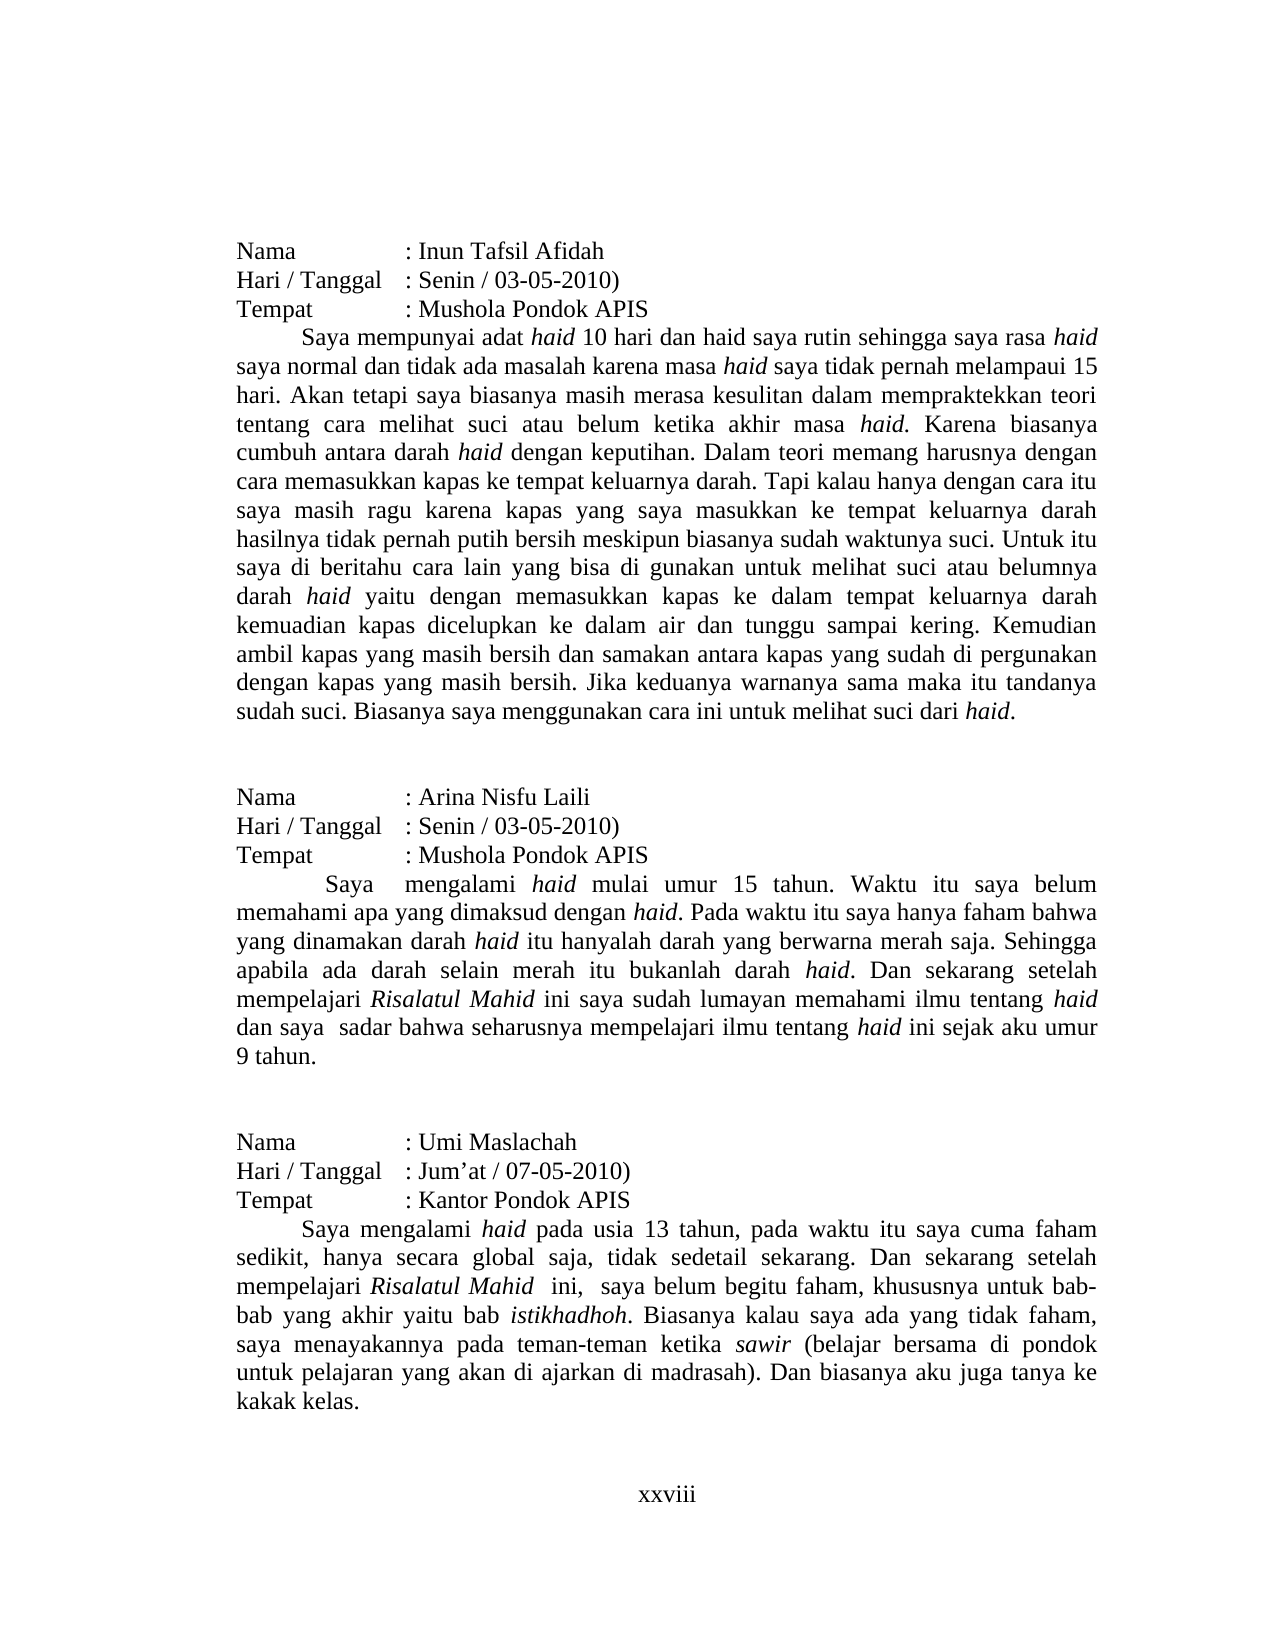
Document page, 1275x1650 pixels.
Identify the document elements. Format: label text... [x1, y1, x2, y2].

list Saya mengalami haid pada usia 13 tahun, pada waktu itu saya cuma faham sedikit, hanya secara global saja, tidak sedetail sekarang. Dan sekarang setelah mempelajari Risalatul Mahid ini, saya belum begitu faham, khususnya untuk bab-bab yang akhir yaitu bab istikhadhoh. Biasanya kalau saya ada yang tidak faham, saya menayakannya pada teman-teman ketika sawir (belajar bersama di pondok untuk pelajaran yang akan di ajarkan di madrasah). Dan biasanya aku juga tanya ke kakak kelas. [236, 1214, 1098, 1415]
list Saya mengalami haid mulai umur 15 tahun. Waktu itu saya belum memahami apa yang dimaksud dengan haid. Pada waktu itu saya hanya faham bahwa yang dinamakan darah haid itu hanyalah darah yang berwarna merah saja. Sehingga apabila ada darah selain merah itu bukanlah darah haid. Dan sekarang setelah mempelajari Risalatul Mahid ini saya sudah lumayan memahami ilmu tentang haid dan saya sadar bahwa seharusnya mempelajari ilmu tentang haid ini sejak aku umur 9 tahun. [236, 869, 1098, 1070]
text Tempat : Kantor Pondok APIS [236, 1185, 1098, 1214]
text Hari / Tanggal : Senin / 03-05-2010) [236, 265, 1098, 294]
text Nama : Inun Tafsil Afidah [236, 236, 1098, 265]
text Hari / Tanggal : Senin / 03-05-2010) [236, 811, 1098, 840]
text Hari / Tanggal : Jum’at / 07-05-2010) [236, 1156, 1098, 1185]
text Nama : Arina Nisfu Laili [236, 782, 1098, 811]
list Saya mempunyai adat haid 10 hari dan haid saya rutin sehingga saya rasa haid saya normal dan tidak ada masalah karena masa haid saya tidak pernah melampaui 15 hari. Akan tetapi saya biasanya masih merasa kesulitan dalam mempraktekkan teori tentang cara melihat suci atau belum ketika akhir masa haid. Karena biasanya cumbuh antara darah haid dengan keputihan. Dalam teori memang harusnya dengan cara memasukkan kapas ke tempat keluarnya darah. Tapi kalau hanya dengan cara itu saya masih ragu karena kapas yang saya masukkan ke tempat keluarnya darah hasilnya tidak pernah putih bersih meskipun biasanya sudah waktunya suci. Untuk itu saya di beritahu cara lain yang bisa di gunakan untuk melihat suci atau belumnya darah haid yaitu dengan memasukkan kapas ke dalam tempat keluarnya darah kemuadian kapas dicelupkan ke dalam air dan tunggu sampai kering. Kemudian ambil kapas yang masih bersih dan samakan antara kapas yang sudah di pergunakan dengan kapas yang masih bersih. Jika keduanya warnanya sama maka itu tandanya sudah suci. Biasanya saya menggunakan cara ini untuk melihat suci dari haid. [236, 322, 1098, 725]
text Nama : Umi Maslachah [236, 1127, 1098, 1156]
text Tempat : Mushola Pondok APIS [236, 840, 1098, 869]
text Tempat : Mushola Pondok APIS [236, 294, 1098, 322]
